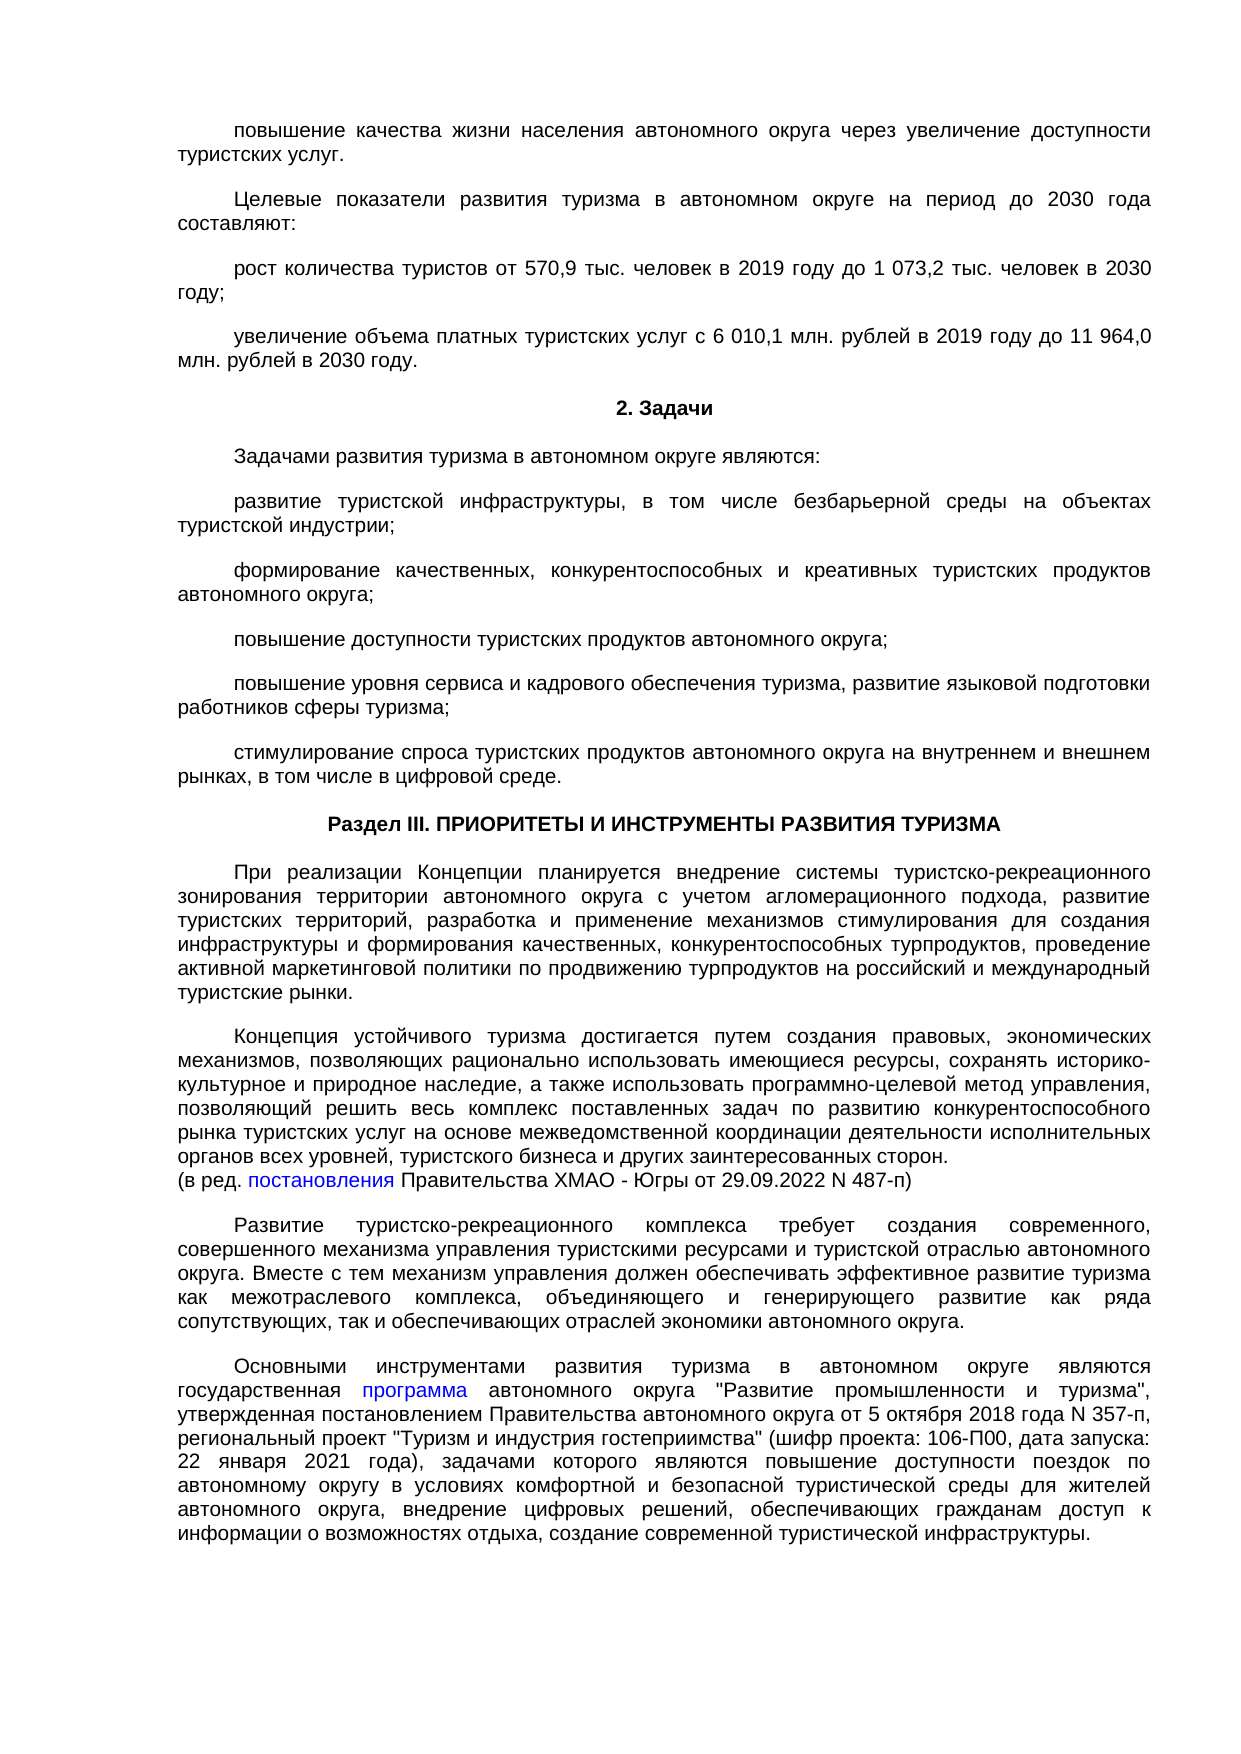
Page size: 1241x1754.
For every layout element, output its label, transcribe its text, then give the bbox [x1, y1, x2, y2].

text Целевые показатели развития туризма в автономном округе на период до 2030 года составляют: [177, 187, 1152, 235]
text повышение доступности туристских продуктов автономного округа; [177, 626, 1152, 650]
text Основными инструментами развития туризма в автономном округе являются государственная программа автономного округа "Развитие промышленности и туризма", утвержденная постановлением Правительства автономного округа от 5 октября 2018 года N 357-п, региональный проект "Туризм и индустрия гостеприимства" (шифр проекта: 106-П00, дата запуска: 22 января 2021 года), задачами которого являются повышение доступности поездок по автономному округу в условиях комфортной и безопасной туристической среды для жителей автономного округа, внедрение цифровых решений, обеспечивающих гражданам доступ к информации о возможностях отдыха, создание современной туристической инфраструктуры. [177, 1353, 1152, 1545]
text Развитие туристско-рекреационного комплекса требует создания современного, совершенного механизма управления туристскими ресурсами и туристской отраслью автономного округа. Вместе с тем механизм управления должен обеспечивать эффективное развитие туризма как межотраслевого комплекса, объединяющего и генерирующего развитие как ряда сопутствующих, так и обеспечивающих отраслей экономики автономного округа. [177, 1213, 1152, 1333]
text увеличение объема платных туристских услуг с 6 010,1 млн. рублей в 2019 году до 11 964,0 млн. рублей в 2030 году. [177, 324, 1152, 372]
text Концепция устойчивого туризма достигается путем создания правовых, экономических механизмов, позволяющих рационально использовать имеющиеся ресурсы, сохранять историко-культурное и природное наследие, а также использовать программно-целевой метод управления, позволяющий решить весь комплекс поставленных задач по развитию конкурентоспособного рынка туристских услуг на основе межведомственной координации деятельности исполнительных органов всех уровней, туристского бизнеса и других заинтересованных сторон. [177, 1024, 1152, 1168]
text повышение уровня сервиса и кадрового обеспечения туризма, развитие языковой подготовки работников сферы туризма; [177, 671, 1152, 719]
text повышение качества жизни населения автономного округа через увеличение доступности туристских услуг. [177, 118, 1152, 166]
text При реализации Концепции планируется внедрение системы туристско-рекреационного зонирования территории автономного округа с учетом агломерационного подхода, развитие туристских территорий, разработка и применение механизмов стимулирования для создания инфраструктуры и формирования качественных, конкурентоспособных турпродуктов, проведение активной маркетинговой политики по продвижению турпродуктов на российский и международный туристские рынки. [177, 860, 1152, 1003]
title Раздел III. ПРИОРИТЕТЫ И ИНСТРУМЕНТЫ РАЗВИТИЯ ТУРИЗМА [177, 812, 1152, 836]
text (в ред. постановления Правительства ХМАО - Югры от 29.09.2022 N 487-п) [177, 1168, 1152, 1192]
text стимулирование спроса туристских продуктов автономного округа на внутреннем и внешнем рынках, в том числе в цифровой среде. [177, 740, 1152, 788]
text развитие туристской инфраструктуры, в том числе безбарьерной среды на объектах туристской индустрии; [177, 489, 1152, 537]
text Задачами развития туризма в автономном округе являются: [177, 444, 1152, 468]
text формирование качественных, конкурентоспособных и креативных туристских продуктов автономного округа; [177, 558, 1152, 606]
text рост количества туристов от 570,9 тыс. человек в 2019 году до 1 073,2 тыс. человек в 2030 году; [177, 256, 1152, 303]
title 2. Задачи [177, 396, 1152, 420]
